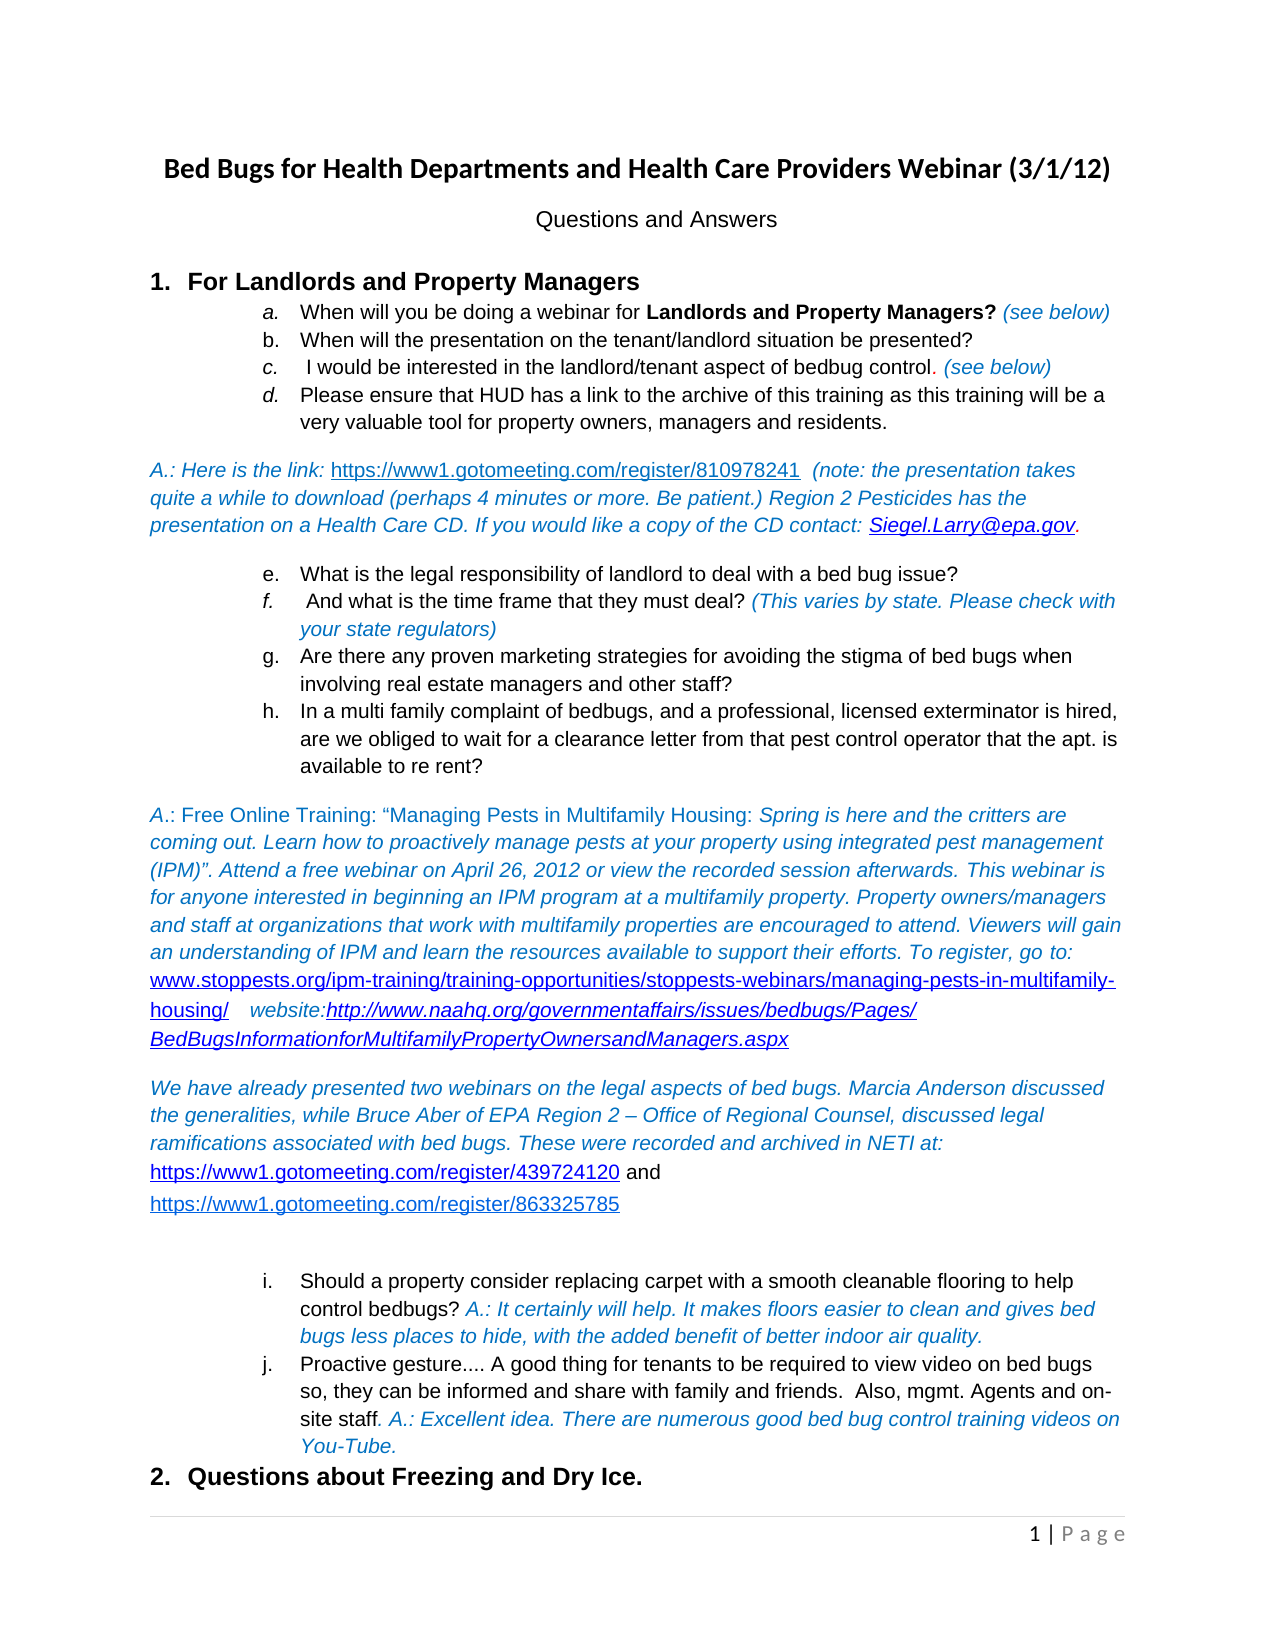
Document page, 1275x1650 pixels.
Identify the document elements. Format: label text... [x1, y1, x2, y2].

list When will the presentation on the tenant/landlord situation be presented? [262, 327, 1125, 351]
list When will you be doing a webinar for Landlords and Property Managers? (see below) [262, 300, 1125, 324]
text A.: Free Online Training: “Managing Pests in Multifamily Housing: Spring is here and the critters are coming out. Learn how to proactively manage pests at your property using integrated pest management (IPM)”. Attend a free webinar on April 26, 2012 or view the recorded session afterwards. This webinar is for anyone interested in beginning an IPM program at a multifamily property. Property owners/managers and staff at organizations that work with multifamily properties are encouraged to attend. Viewers will gain an understanding of IPM and learn the resources available to support their efforts. To register, go to: www.stoppests.org/ipm-training/training-opportunities/stoppests-webinars/managing-pests-in-multifamily-housing/ website:http://www.naahq.org/governmentaffairs/issues/bedbugs/Pages/BedBugsInformationforMultifamilyPropertyOwnersandManagers.aspx [150, 802, 1125, 1051]
text A.: Here is the link: https://www1.gotomeeting.com/register/810978241 (note: the presentation takes quite a while to download (perhaps 4 minutes or more. Be patient.) Region 2 Pesticides has the presentation on a Health Care CD. If you would like a copy of the CD contact: Siegel.Larry@epa.gov. [150, 458, 1125, 537]
list Please ensure that HUD has a link to the archive of this training as this training will be a very valuable tool for property owners, managers and residents. [262, 382, 1125, 434]
list Proactive gesture.... A good thing for tenants to be required to view video on bed bugs so, they can be informed and share with family and friends. Also, mgmt. Agents and on-site staff. A.: Excellent idea. There are numerous good bed bug control training videos on You-Tube. [262, 1352, 1125, 1458]
list Questions and Answers [187, 206, 1125, 233]
list Questions about Freezing and Dry Ice. [150, 1462, 1125, 1491]
list In a multi family complaint of bedbugs, and a professional, licensed exterminator is hired, are we obliged to wait for a clearance letter from that pest control operator that the apt. is available to re rent? [262, 699, 1125, 778]
text Bed Bugs for Health Departments and Health Care Providers Webinar (3/1/12) [150, 150, 1125, 186]
list Are there any proven marketing strategies for avoiding the stigma of bed bugs when involving real estate managers and other staff? [262, 644, 1125, 696]
list Should a property consider replacing carpet with a smooth cleanable flooring to help control bedbugs? A.: It certainly will help. It makes floors easier to clean and gives bed bugs less places to hide, with the added benefit of better indoor air quality. [262, 1269, 1125, 1348]
list For Landlords and Property Managers [150, 267, 1125, 296]
list And what is the time frame that they must deal? (This varies by state. Please check with your state regulators) [262, 589, 1125, 641]
list What is the legal responsibility of landlord to deal with a bed bug issue? [262, 562, 1125, 586]
text We have already presented two webinars on the legal aspects of bed bugs. Marcia Anderson discussed the generalities, while Bruce Aber of EPA Region 2 – Office of Regional Counsel, discussed legal ramifications associated with bed bugs. These were recorded and archived in NETI at: https://www1.gotomeeting.com/register/439724120 and https://www1.gotomeeting.com/register/863325785 [150, 1075, 1125, 1217]
list I would be interested in the landlord/tenant aspect of bedbug control. (see below) [262, 355, 1125, 379]
